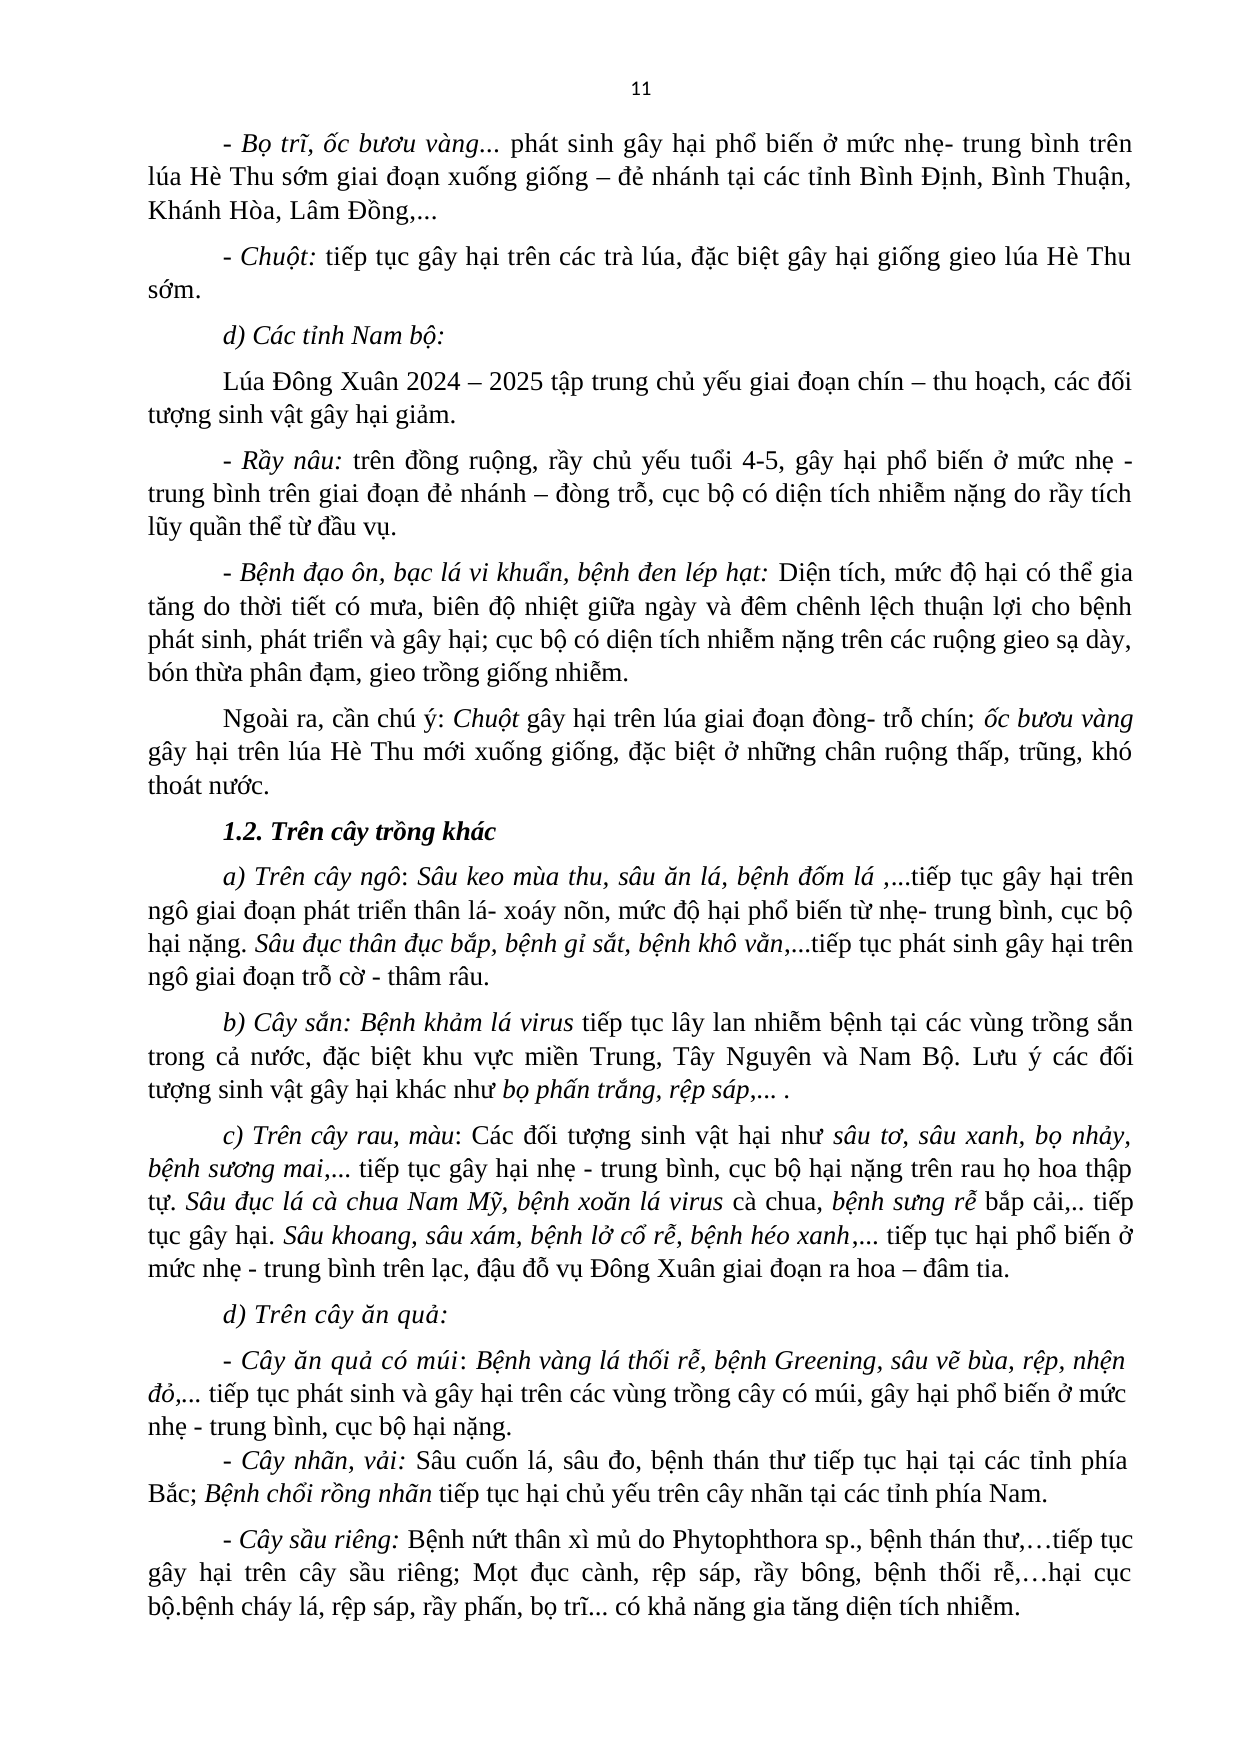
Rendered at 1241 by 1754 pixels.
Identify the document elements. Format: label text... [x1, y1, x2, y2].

text - Bọ trĩ, ốc bươu vàng... phát sinh gây hại phổ biến ở mức nhẹ- trung bình trên lúa Hè Thu sớm giai đoạn xuống giống – đẻ nhánh tại các tỉnh Bình Định, Bình Thuận, Khánh Hòa, Lâm Đồng,... [148, 126, 1134, 226]
list - Cây nhãn, vải: Sâu cuốn lá, sâu đo, bệnh thán thư tiếp tục hại tại các tỉnh phía Bắc; Bệnh chổi rồng nhãn tiếp tục hại chủ yếu trên cây nhãn tại các tỉnh phía Nam. [148, 1442, 1129, 1509]
text b) Cây sắn: Bệnh khảm lá virus tiếp tục lây lan nhiễm bệnh tại các vùng trồng sắn trong cả nước, đặc biệt khu vực miền Trung, Tây Nguyên và Nam Bộ. Lưu ý các đối tượng sinh vật gây hại khác như bọ phấn trắng, rệp sáp,... . [148, 1005, 1134, 1105]
text d) Trên cây ăn quả: [148, 1297, 1134, 1330]
text c) Trên cây rau, màu: Các đối tượng sinh vật hại như sâu tơ, sâu xanh, bọ nhảy, bệnh sương mai,... tiếp tục gây hại nhẹ - trung bình, cục bộ hại nặng trên rau họ hoa thập tự. Sâu đục lá cà chua Nam Mỹ, bệnh xoăn lá virus cà chua, bệnh sưng rễ bắp cải,.. tiếp tục gây hại. Sâu khoang, sâu xám, bệnh lở cổ rễ, bệnh héo xanh,... tiếp tục hại phổ biến ở mức nhẹ - trung bình trên lạc, đậu đỗ vụ Đông Xuân giai đoạn ra hoa – đâm tia. [148, 1117, 1134, 1284]
text - Bệnh đạo ôn, bạc lá vi khuẩn, bệnh đen lép hạt: Diện tích, mức độ hại có thể gia tăng do thời tiết có mưa, biên độ nhiệt giữa ngày và đêm chênh lệch thuận lợi cho bệnh phát sinh, phát triển và gây hại; cục bộ có diện tích nhiễm nặng trên các ruộng gieo sạ dày, bón thừa phân đạm, gieo trồng giống nhiễm. [148, 555, 1134, 688]
text - Cây sầu riêng: Bệnh nứt thân xì mủ do Phytophthora sp., bệnh thán thư,…tiếp tục gây hại trên cây sầu riêng; Mọt đục cành, rệp sáp, rầy bông, bệnh thối rễ,…hại cục bộ.bệnh cháy lá, rệp sáp, rầy phấn, bọ trĩ... có khả năng gia tăng diện tích nhiễm. [148, 1522, 1134, 1622]
text Lúa Đông Xuân 2024 – 2025 tập trung chủ yếu giai đoạn chín – thu hoạch, các đối tượng sinh vật gây hại giảm. [148, 363, 1134, 430]
list - Cây ăn quả có múi: Bệnh vàng lá thối rễ, bệnh Greening, sâu vẽ bùa, rệp, nhện đỏ,... tiếp tục phát sinh và gây hại trên các vùng trồng cây có múi, gây hại phổ biến ở mức nhẹ - trung bình, cục bộ hại nặng. [148, 1342, 1129, 1442]
text d) Các tỉnh Nam bộ: [148, 317, 1134, 351]
text Ngoài ra, cần chú ý: Chuột gây hại trên lúa giai đoạn đòng- trỗ chín; ốc bươu vàng gây hại trên lúa Hè Thu mới xuống giống, đặc biệt ở những chân ruộng thấp, trũng, khó thoát nước. [148, 701, 1134, 801]
text - Chuột: tiếp tục gây hại trên các trà lúa, đặc biệt gây hại giống gieo lúa Hè Thu sớm. [148, 238, 1134, 305]
text 1.2. Trên cây trồng khác [148, 813, 1134, 847]
text a) Trên cây ngô: Sâu keo mùa thu, sâu ăn lá, bệnh đốm lá ,...tiếp tục gây hại trên ngô giai đoạn phát triển thân lá- xoáy nõn, mức độ hại phổ biến từ nhẹ- trung bình, cục bộ hại nặng. Sâu đục thân đục bắp, bệnh gỉ sắt, bệnh khô vằn,...tiếp tục phát sinh gây hại trên ngô giai đoạn trỗ cờ - thâm râu. [148, 859, 1134, 992]
text - Rầy nâu: trên đồng ruộng, rầy chủ yếu tuổi 4-5, gây hại phổ biến ở mức nhẹ - trung bình trên giai đoạn đẻ nhánh – đòng trỗ, cục bộ có diện tích nhiễm nặng do rầy tích lũy quần thể từ đầu vụ. [148, 442, 1134, 542]
